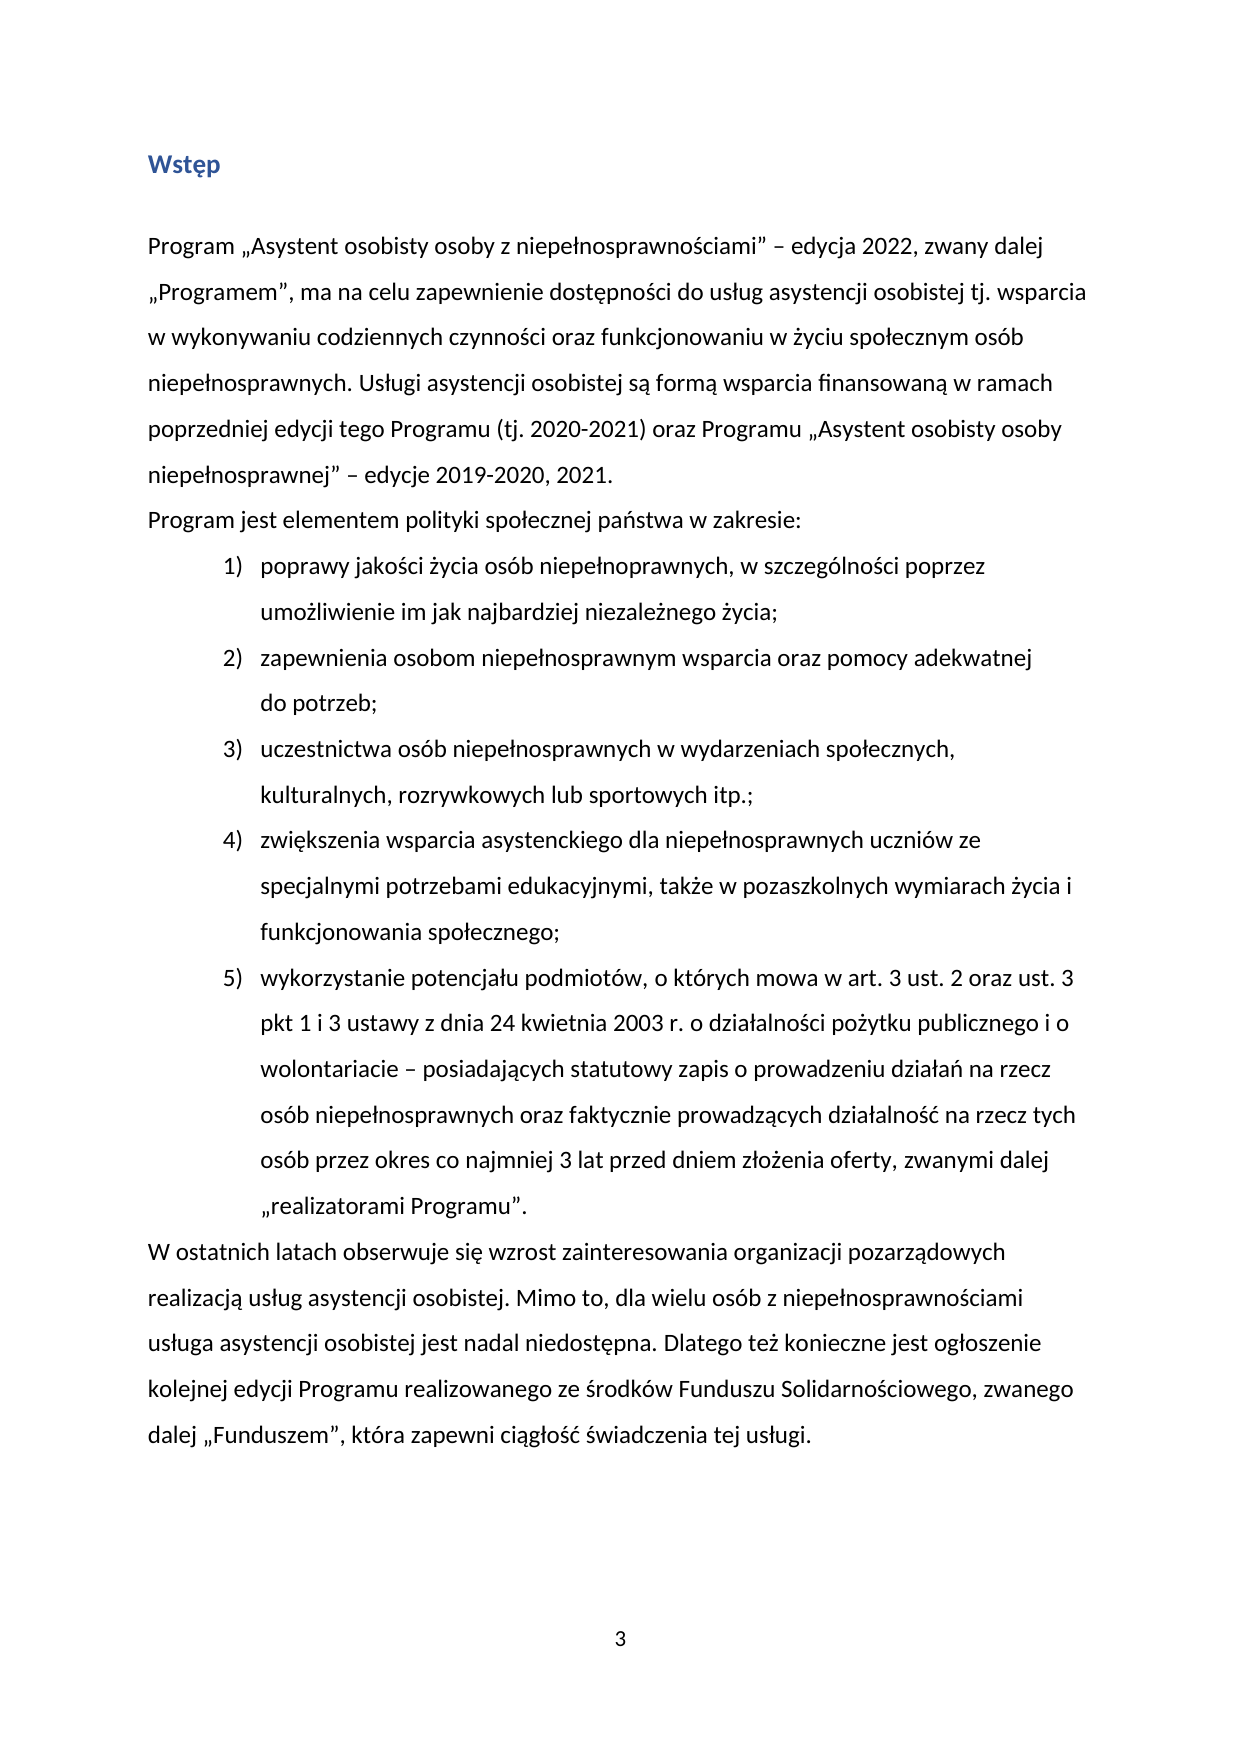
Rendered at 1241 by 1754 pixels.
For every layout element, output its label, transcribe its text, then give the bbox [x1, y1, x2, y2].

list poprawy jakości życia osób niepełnoprawnych, w szczególności poprzez umożliwienie im jak najbardziej niezależnego życia; [223, 550, 1093, 626]
text W ostatnich latach obserwuje się wzrost zainteresowania organizacji pozarządowych realizacją usług asystencji osobistej. Mimo to, dla wielu osób z niepełnosprawnościami usługa asystencji osobistej jest nadal niedostępna. Dlatego też konieczne jest ogłoszenie kolejnej edycji Programu realizowanego ze środków Funduszu Solidarnościowego, zwanego dalej „Funduszem”, która zapewni ciągłość świadczenia tej usługi. [148, 1236, 1093, 1449]
subtitle Wstęp [148, 148, 1093, 181]
text Program „Asystent osobisty osoby z niepełnosprawnościami” – edycja 2022, zwany dalej „Programem”, ma na celu zapewnienie dostępności do usług asystencji osobistej tj. wsparcia w wykonywaniu codziennych czynności oraz funkcjonowaniu w życiu społecznym osób niepełnosprawnych. Usługi asystencji osobistej są formą wsparcia finansowaną w ramach poprzedniej edycji tego Programu (tj. 2020-2021) oraz Programu „Asystent osobisty osoby niepełnosprawnej” – edycje 2019-2020, 2021. [148, 230, 1093, 489]
list wykorzystanie potencjału podmiotów, o których mowa w art. 3 ust. 2 oraz ust. 3 pkt 1 i 3 ustawy z dnia 24 kwietnia 2003 r. o działalności pożytku publicznego i o wolontariacie – posiadających statutowy zapis o prowadzeniu działań na rzecz osób niepełnosprawnych oraz faktycznie prowadzących działalność na rzecz tych osób przez okres co najmniej 3 lat przed dniem złożenia oferty, zwanymi dalej „realizatorami Programu”. [223, 962, 1093, 1221]
list zwiększenia wsparcia asystenckiego dla niepełnosprawnych uczniów ze specjalnymi potrzebami edukacyjnymi, także w pozaszkolnych wymiarach życia i funkcjonowania społecznego; [223, 824, 1093, 947]
list zapewnienia osobom niepełnosprawnym wsparcia oraz pomocy adekwatnej do potrzeb; [223, 642, 1093, 718]
list uczestnictwa osób niepełnosprawnych w wydarzeniach społecznych, kulturalnych, rozrywkowych lub sportowych itp.; [223, 733, 1093, 809]
text Program jest elementem polityki społecznej państwa w zakresie: [148, 504, 1093, 535]
